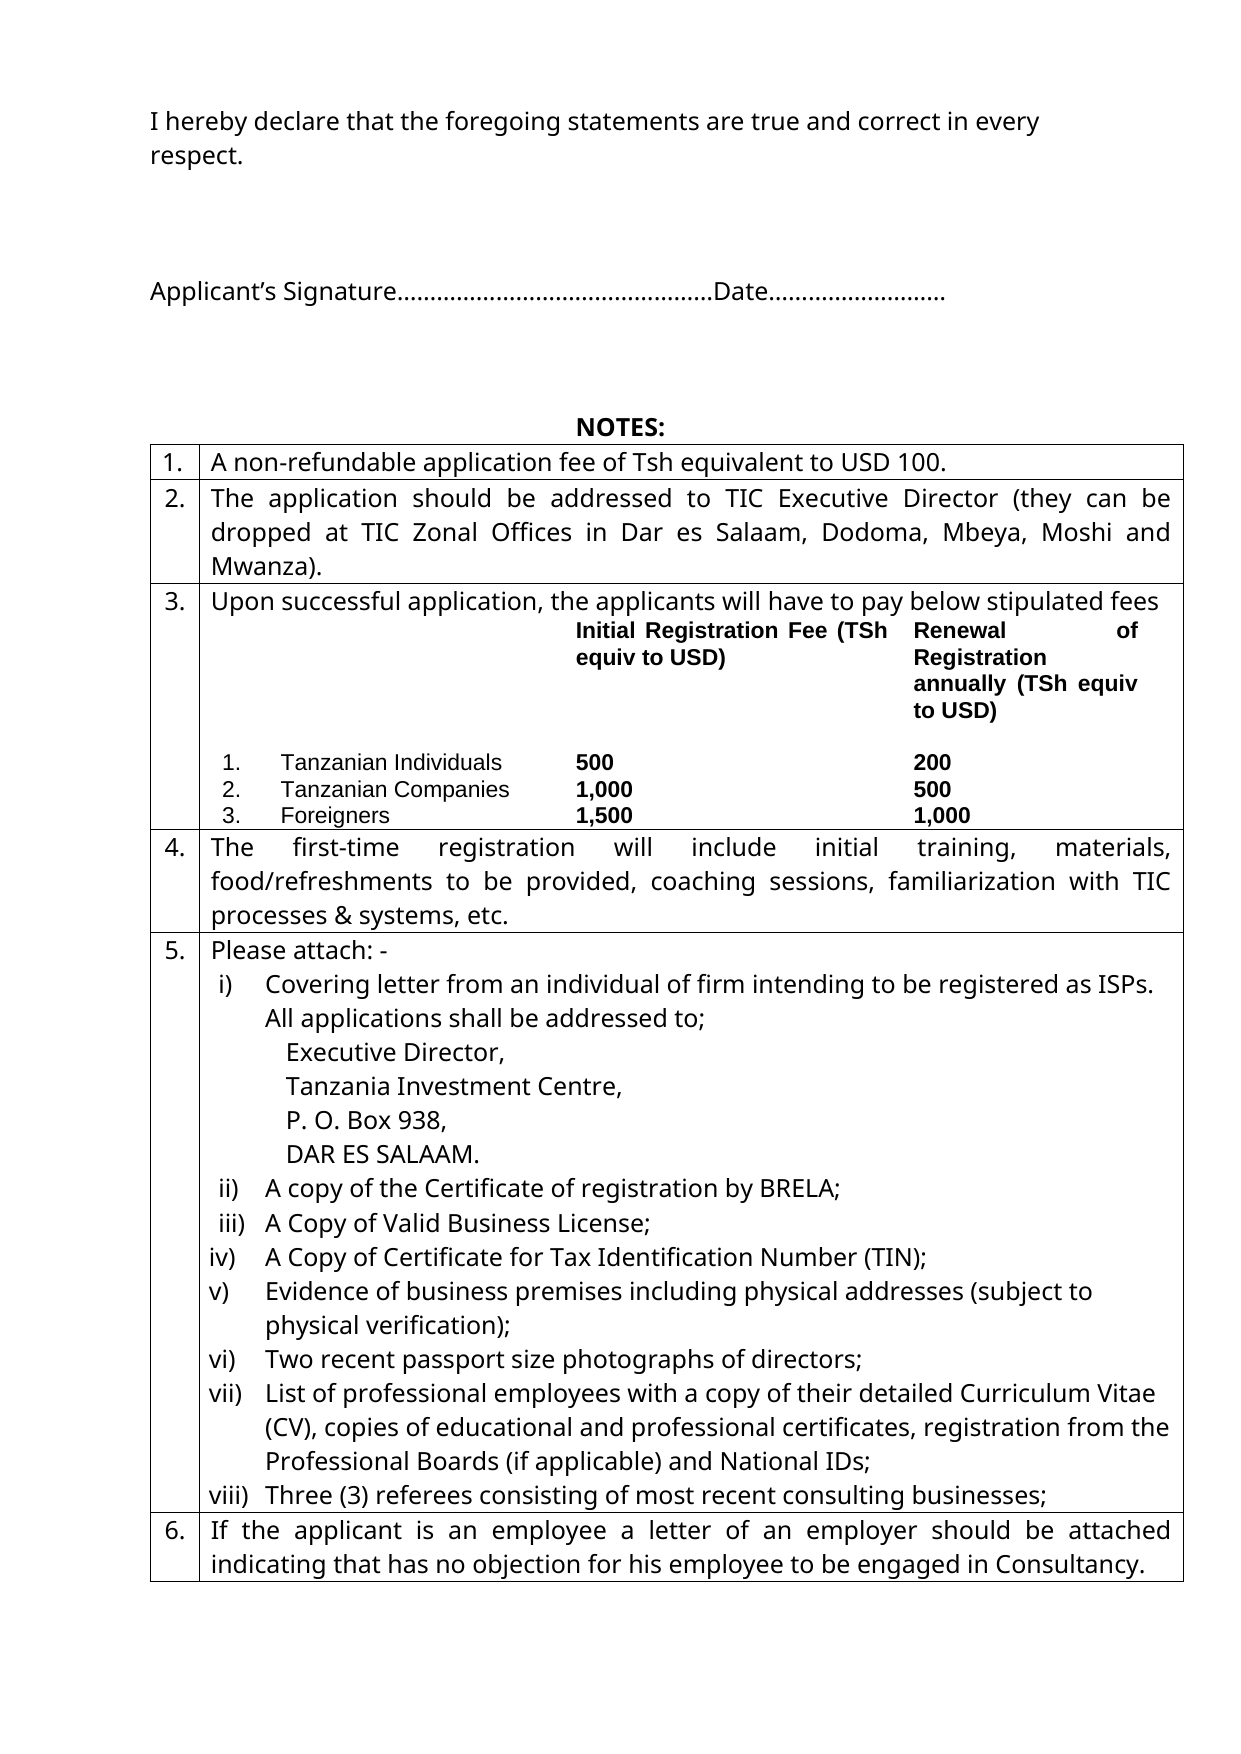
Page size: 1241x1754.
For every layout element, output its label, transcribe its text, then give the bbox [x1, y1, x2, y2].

text NOTES: [150, 410, 1090, 444]
table_cell 5. [151, 933, 199, 1512]
table_header 1. [151, 445, 199, 479]
text I hereby declare that the foregoing statements are true and correct in every respect. [150, 103, 1090, 172]
table_cell If the applicant is an employee a letter of an employer should be attached indicating that has no objection for his employee to be engaged in Consultancy. [200, 1513, 1183, 1581]
table_cell The first-time registration will include initial training, materials, food/refreshments to be provided, coaching sessions, familiarization with TIC processes & systems, etc. [200, 830, 1183, 932]
table_header A non-refundable application fee of Tsh equivalent to USD 100. [200, 445, 1183, 479]
text Applicant’s Signature…………………………………………Date……………………… [150, 274, 1090, 308]
table_cell Please attach: - Covering letter from an individual of firm intending to be registered as ISPs. All applications shall be addressed to; Executive Director, Tanzania Investment Centre, P. O. Box 938, DAR ES SALAAM. A copy of the Certificate of registration by BRELA; A Copy of Valid Business License; A Copy of Certificate for Tax Identification Number (TIN); Evidence of business premises including physical addresses (subject to physical verification); Two recent passport size photographs of directors; List of professional employees with a copy of their detailed Curriculum Vitae (CV), copies of educational and professional certificates, registration from the Professional Boards (if applicable) and National IDs; Three (3) referees consisting of most recent consulting businesses; [200, 933, 1183, 1512]
table_cell 3. [151, 584, 199, 828]
table_cell The application should be addressed to TIC Executive Director (they can be dropped at TIC Zonal Offices in Dar es Salaam, Dodoma, Mbeya, Moshi and Mwanza). [200, 480, 1183, 582]
table_cell 2. [151, 480, 199, 582]
table_cell 6. [151, 1513, 199, 1581]
table_cell 4. [151, 830, 199, 932]
table_cell Upon successful application, the applicants will have to pay below stipulated fees [200, 584, 1183, 828]
